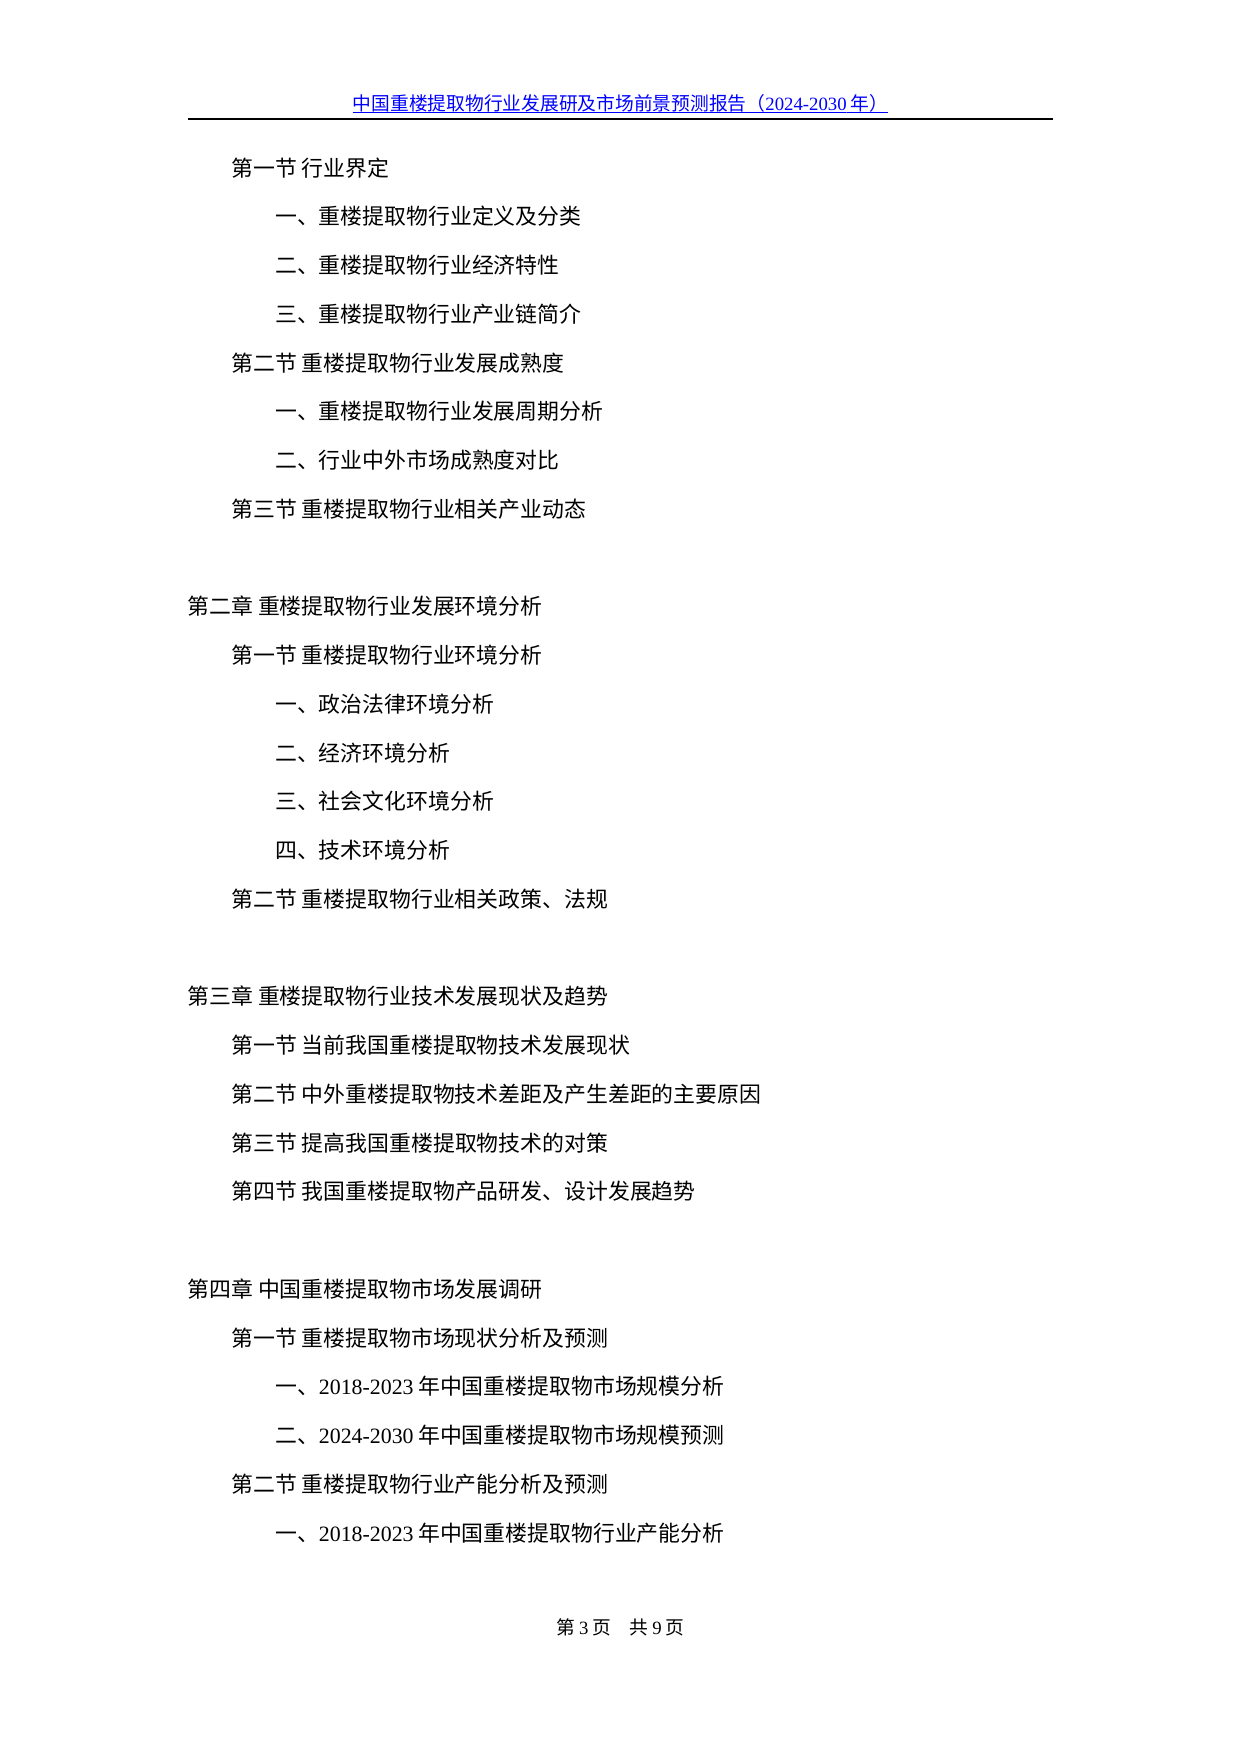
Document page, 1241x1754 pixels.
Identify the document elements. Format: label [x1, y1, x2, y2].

text [187, 150, 1053, 1548]
